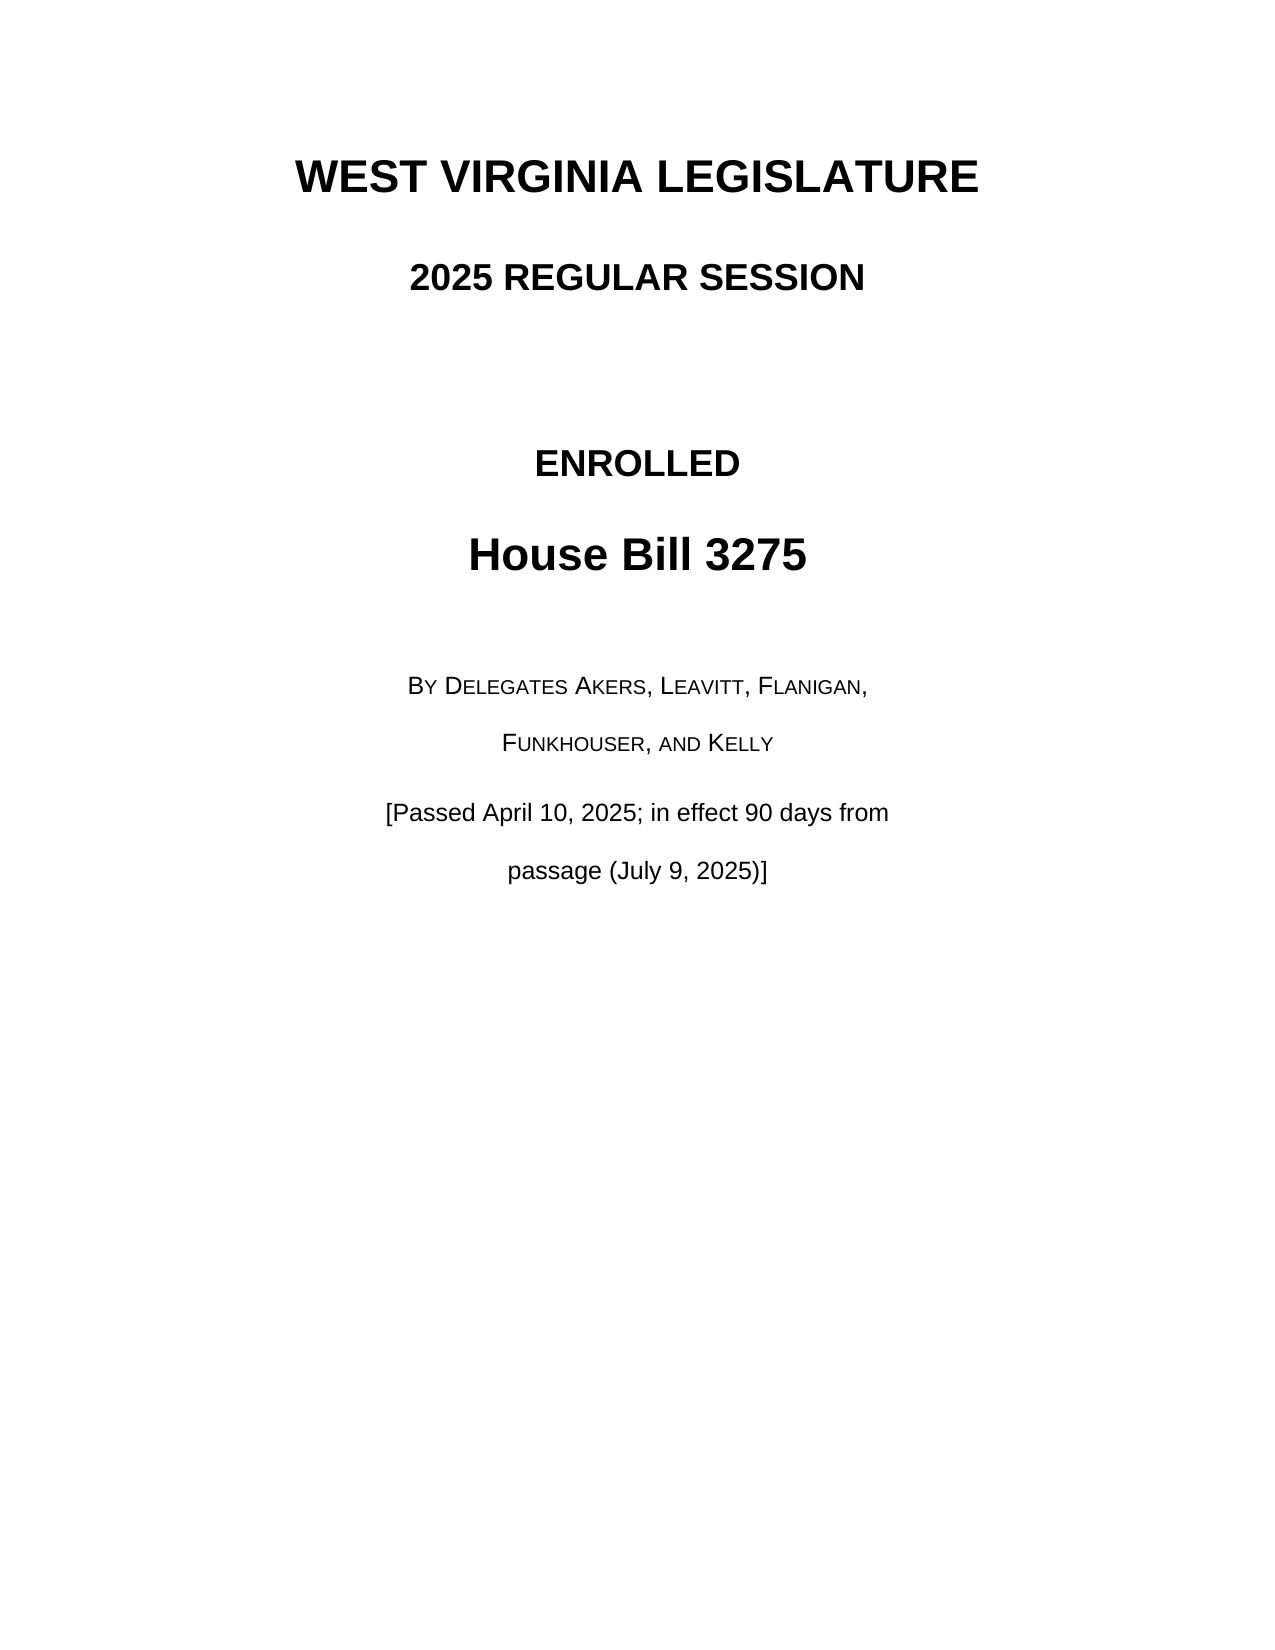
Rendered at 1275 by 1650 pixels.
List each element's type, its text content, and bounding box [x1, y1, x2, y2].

title 2025 REGULAR SESSION [150, 255, 1125, 298]
title WEST VIRGINIA LEGISLATURE [150, 150, 1125, 203]
text Bill [150, 528, 1125, 581]
text By [337, 671, 937, 757]
text [] [337, 798, 937, 884]
